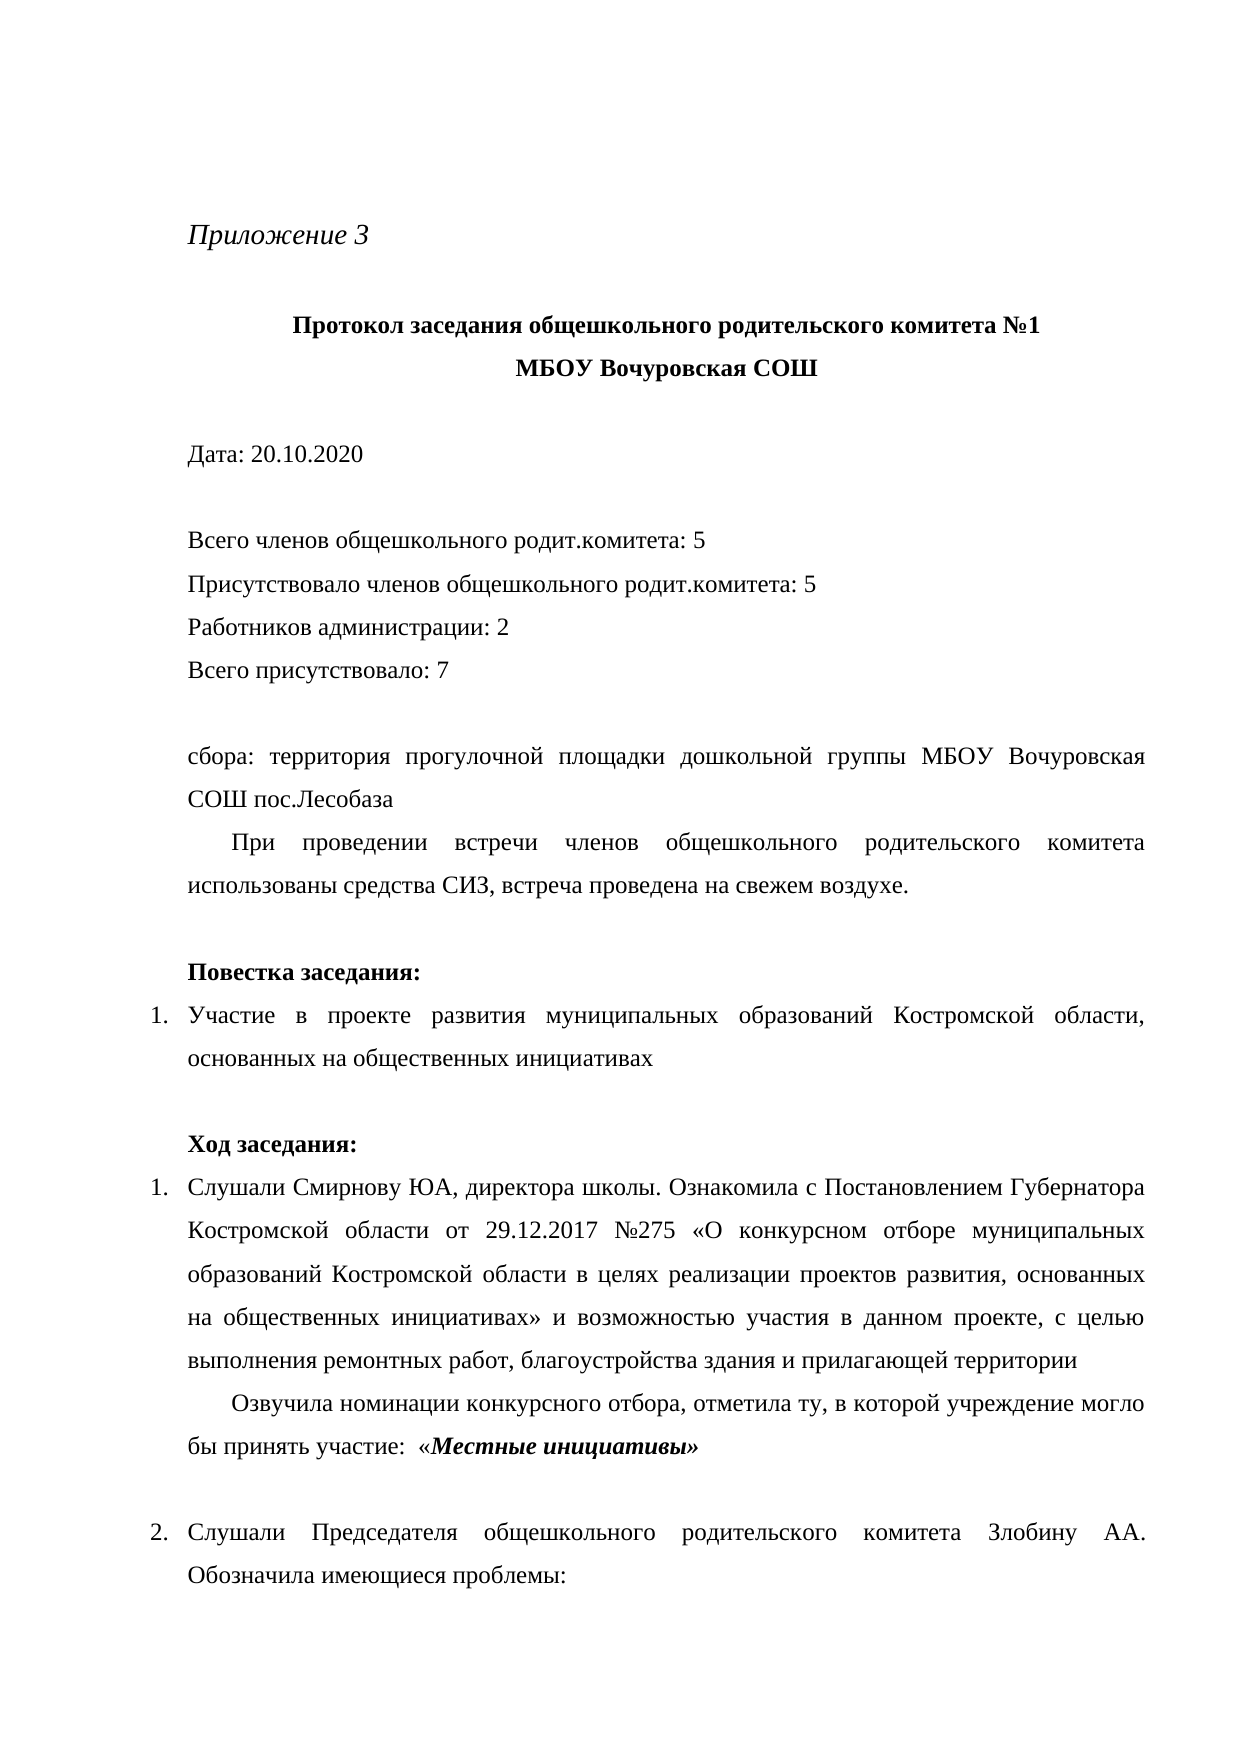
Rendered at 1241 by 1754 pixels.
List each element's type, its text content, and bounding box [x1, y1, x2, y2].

list Слушали Смирнову ЮА, директора школы. Ознакомила с Постановлением Губернатора Костромской области от 29.12.2017 №275 «О конкурсном отборе муниципальных образований Костромской области в целях реализации проектов развития, основанных на общественных инициативах» и возможностью участия в данном проекте, с целью выполнения ремонтных работ, благоустройства здания и прилагающей территории [150, 1172, 1146, 1374]
text При проведении встречи членов общешкольного родительского комитета использованы средства СИЗ, встреча проведена на свежем воздухе. [187, 827, 1146, 899]
text Работников администрации: 2 [187, 612, 1146, 641]
text Повестка заседания: [187, 957, 1146, 986]
text Протокол заседания общешкольного родительского комитета №1 [187, 310, 1146, 339]
list Слушали Председателя общешкольного родительского комитета Злобину АА. Обозначила имеющиеся проблемы: [150, 1517, 1146, 1589]
text МБОУ Вочуровская СОШ [187, 353, 1146, 382]
text Присутствовало членов общешкольного родит.комитета: 5 [187, 569, 1146, 597]
text Ход заседания: [187, 1129, 1146, 1158]
text Озвучила номинации конкурсного отбора, отметила ту, в которой учреждение могло бы принять участие: «Местные инициативы» [187, 1388, 1146, 1460]
text Всего членов общешкольного родит.комитета: 5 [187, 526, 1146, 554]
text Всего присутствовало: 7 [187, 655, 1146, 684]
list Участие в проекте развития муниципальных образований Костромской области, основанных на общественных инициативах [150, 1000, 1146, 1072]
text Приложение 3 [187, 217, 1146, 251]
text Дата: 20.10.2020 [187, 439, 1146, 468]
text сбора: территория прогулочной площадки дошкольной группы МБОУ Вочуровская СОШ пос.Лесобаза [187, 741, 1146, 813]
